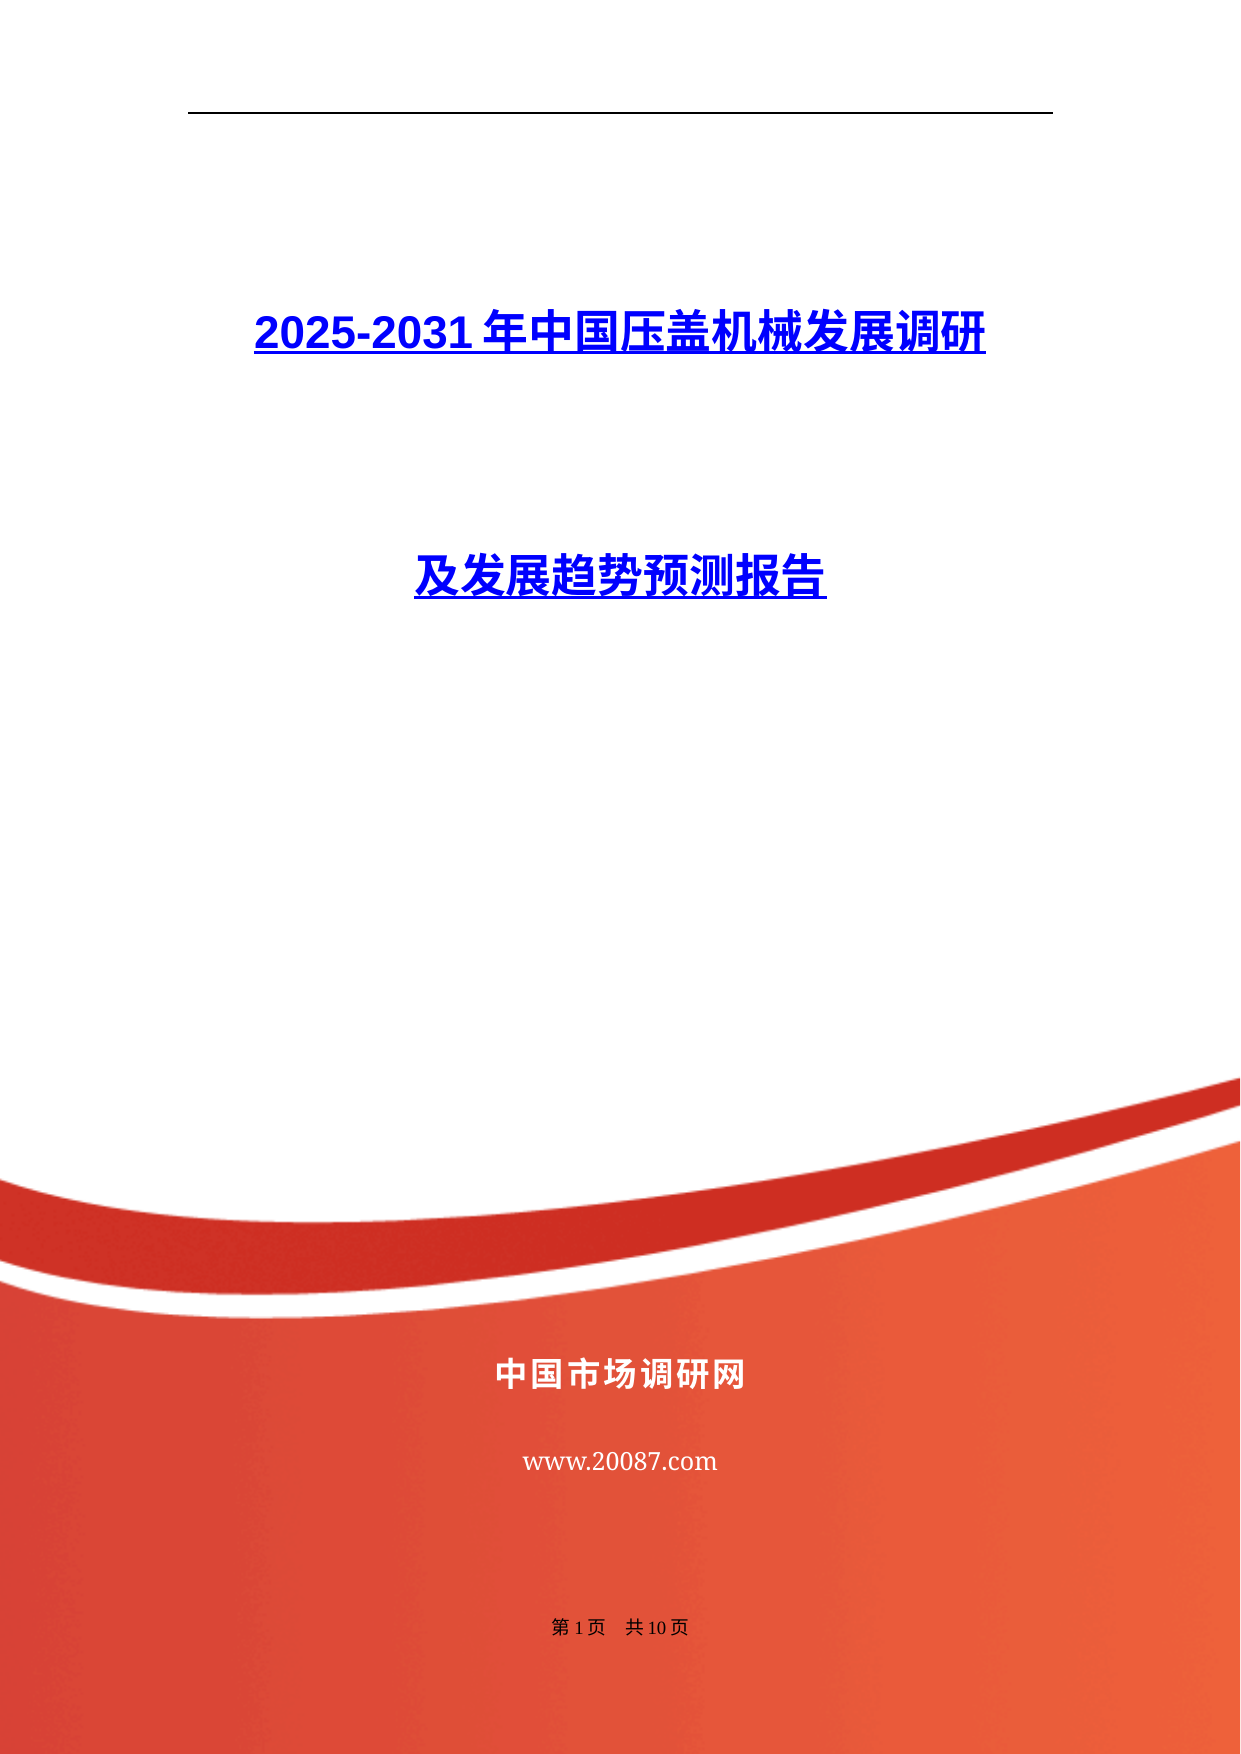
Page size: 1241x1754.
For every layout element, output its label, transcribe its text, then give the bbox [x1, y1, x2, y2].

table_header 2025-2031年中国压盖机械发展调研及发展趋势预测报告 [188, 207, 1053, 773]
picture [0, 1006, 1241, 1754]
text www.20087.com [187, 1428, 1053, 1493]
subtitle 中国市场调研网 [187, 1339, 1053, 1404]
